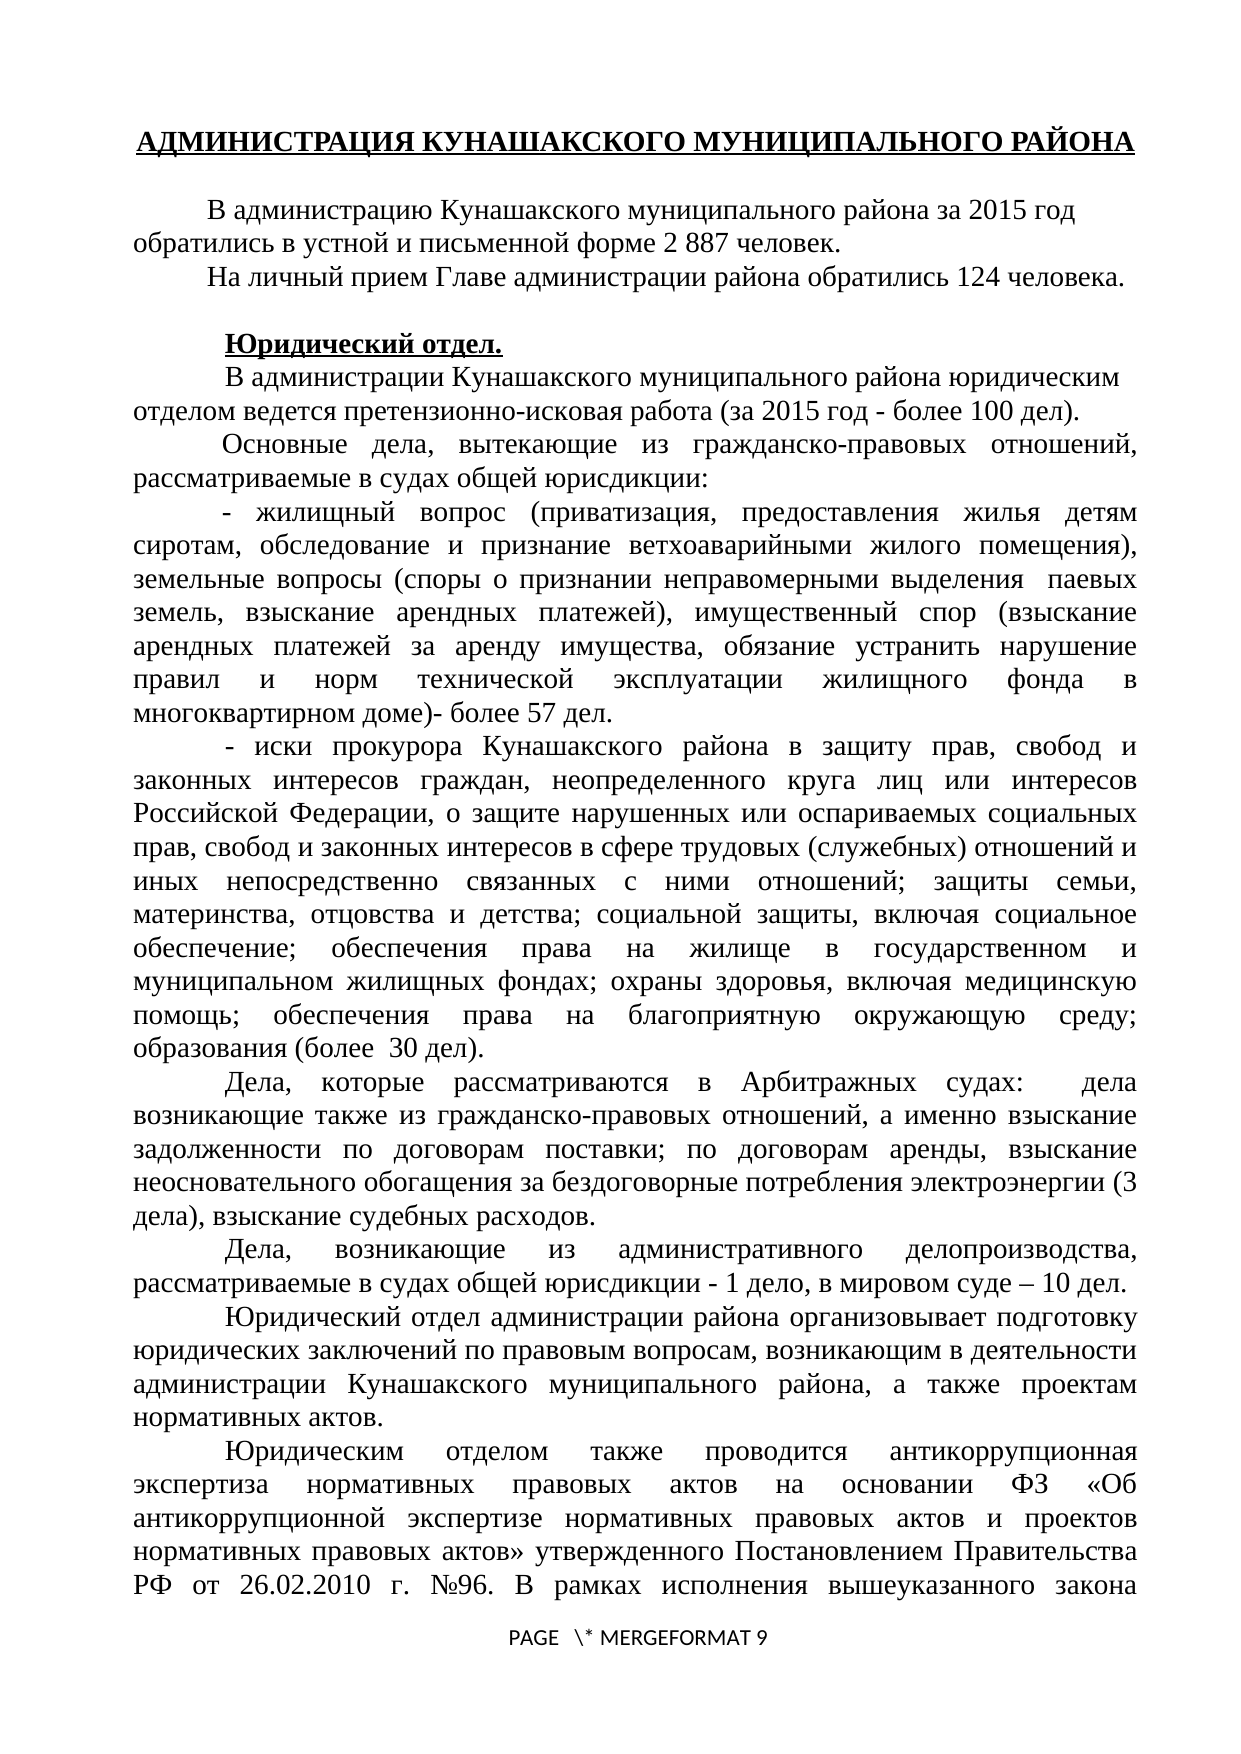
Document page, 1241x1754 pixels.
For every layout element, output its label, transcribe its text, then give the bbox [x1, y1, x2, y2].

text Юридический отдел. [133, 326, 1138, 359]
text - жилищный вопрос (приватизация, предоставления жилья детям сиротам, обследование и признание ветхоаварийными жилого помещения), земельные вопросы (споры о признании неправомерными выделения паевых земель, взыскание арендных платежей), имущественный спор (взыскание арендных платежей за аренду имущества, обязание устранить нарушение правил и норм технической эксплуатации жилищного фонда в многоквартирном доме)- более 57 дел. [133, 494, 1138, 728]
text На личный прием Главе администрации района обратились 124 человека. [133, 259, 1138, 292]
text - иски прокурора Кунашакского района в защиту прав, свобод и законных интересов граждан, неопределенного круга лиц или интересов Российской Федерации, о защите нарушенных или оспариваемых социальных прав, свобод и законных интересов в сфере трудовых (служебных) отношений и иных непосредственно связанных с ними отношений; защиты семьи, материнства, отцовства и детства; социальной защиты, включая социальное обеспечение; обеспечения права на жилище в государственном и муниципальном жилищных фондах; охраны здоровья, включая медицинскую помощь; обеспечения права на благоприятную окружающую среду; образования (более 30 дел). [133, 728, 1138, 1064]
subtitle АДМИНИСТРАЦИЯ КУНАШАКСКОГО МУНИЦИПАЛЬНОГО РАЙОНА [133, 124, 1138, 157]
text Основные дела, вытекающие из гражданско-правовых отношений, рассматриваемые в судах общей юрисдикции: [133, 427, 1138, 494]
text В администрации Кунашакского муниципального района юридическим отделом ведется претензионно-исковая работа (за 2015 год - более 100 дел). [133, 359, 1138, 427]
text Дела, возникающие из административного делопроизводства, рассматриваемые в судах общей юрисдикции - 1 дело, в мировом суде – 10 дел. [133, 1232, 1138, 1299]
text В администрацию Кунашакского муниципального района за 2015 год обратились в устной и письменной форме 2 887 человек. [133, 192, 1138, 259]
text Юридический отдел администрации района организовывает подготовку юридических заключений по правовым вопросам, возникающим в деятельности администрации Кунашакского муниципального района, а также проектам нормативных актов. [133, 1299, 1138, 1433]
text Дела, которые рассматриваются в Арбитражных судах: дела возникающие также из гражданско-правовых отношений, а именно взыскание задолженности по договорам поставки; по договорам аренды, взыскание неосновательного обогащения за бездоговорные потребления электроэнергии (3 дела), взыскание судебных расходов. [133, 1064, 1138, 1232]
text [133, 1433, 1138, 1601]
